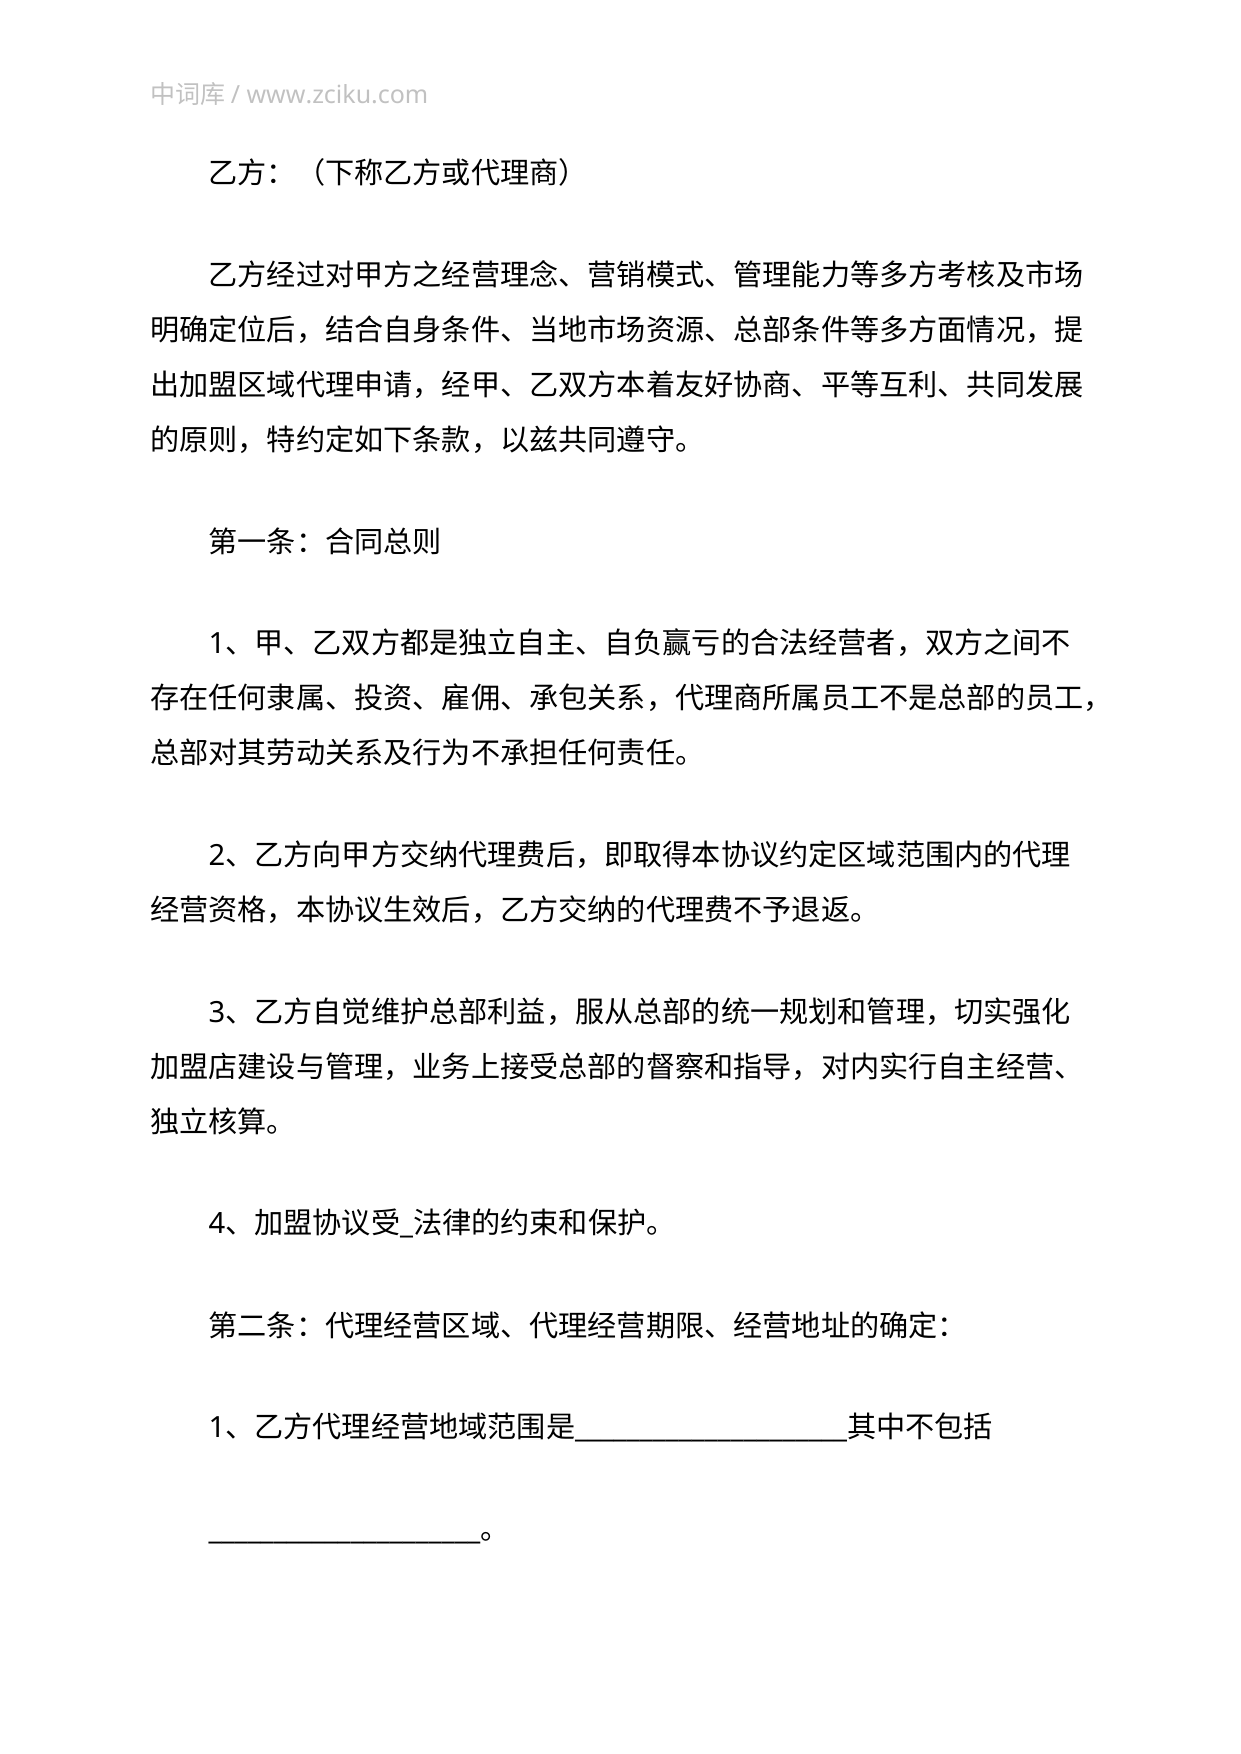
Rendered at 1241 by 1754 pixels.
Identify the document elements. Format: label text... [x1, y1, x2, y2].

text 1、乙方代理经营地域范围是_____________________其中不包括 [150, 1404, 1090, 1446]
text 4、加盟协议受_法律的约束和保护。 [150, 1200, 1090, 1242]
text 1、甲、乙双方都是独立自主、自负赢亏的合法经营者，双方之间不存在任何隶属、投资、雇佣、承包关系，代理商所属员工不是总部的员工，总部对其劳动关系及行为不承担任何责任。 [150, 620, 1090, 772]
text 乙方：（下称乙方或代理商） [150, 150, 1090, 192]
text 第二条：代理经营区域、代理经营期限、经营地址的确定： [150, 1302, 1090, 1344]
text _____________________。 [150, 1506, 1090, 1548]
text 2、乙方向甲方交纳代理费后，即取得本协议约定区域范围内的代理经营资格，本协议生效后，乙方交纳的代理费不予退返。 [150, 832, 1090, 929]
text 乙方经过对甲方之经营理念、营销模式、管理能力等多方考核及市场明确定位后，结合自身条件、当地市场资源、总部条件等多方面情况，提出加盟区域代理申请，经甲、乙双方本着友好协商、平等互利、共同发展的原则，特约定如下条款，以兹共同遵守。 [150, 252, 1090, 459]
text 3、乙方自觉维护总部利益，服从总部的统一规划和管理，切实强化加盟店建设与管理，业务上接受总部的督察和指导，对内实行自主经营、独立核算。 [150, 988, 1090, 1141]
text 第一条：合同总则 [150, 518, 1090, 561]
